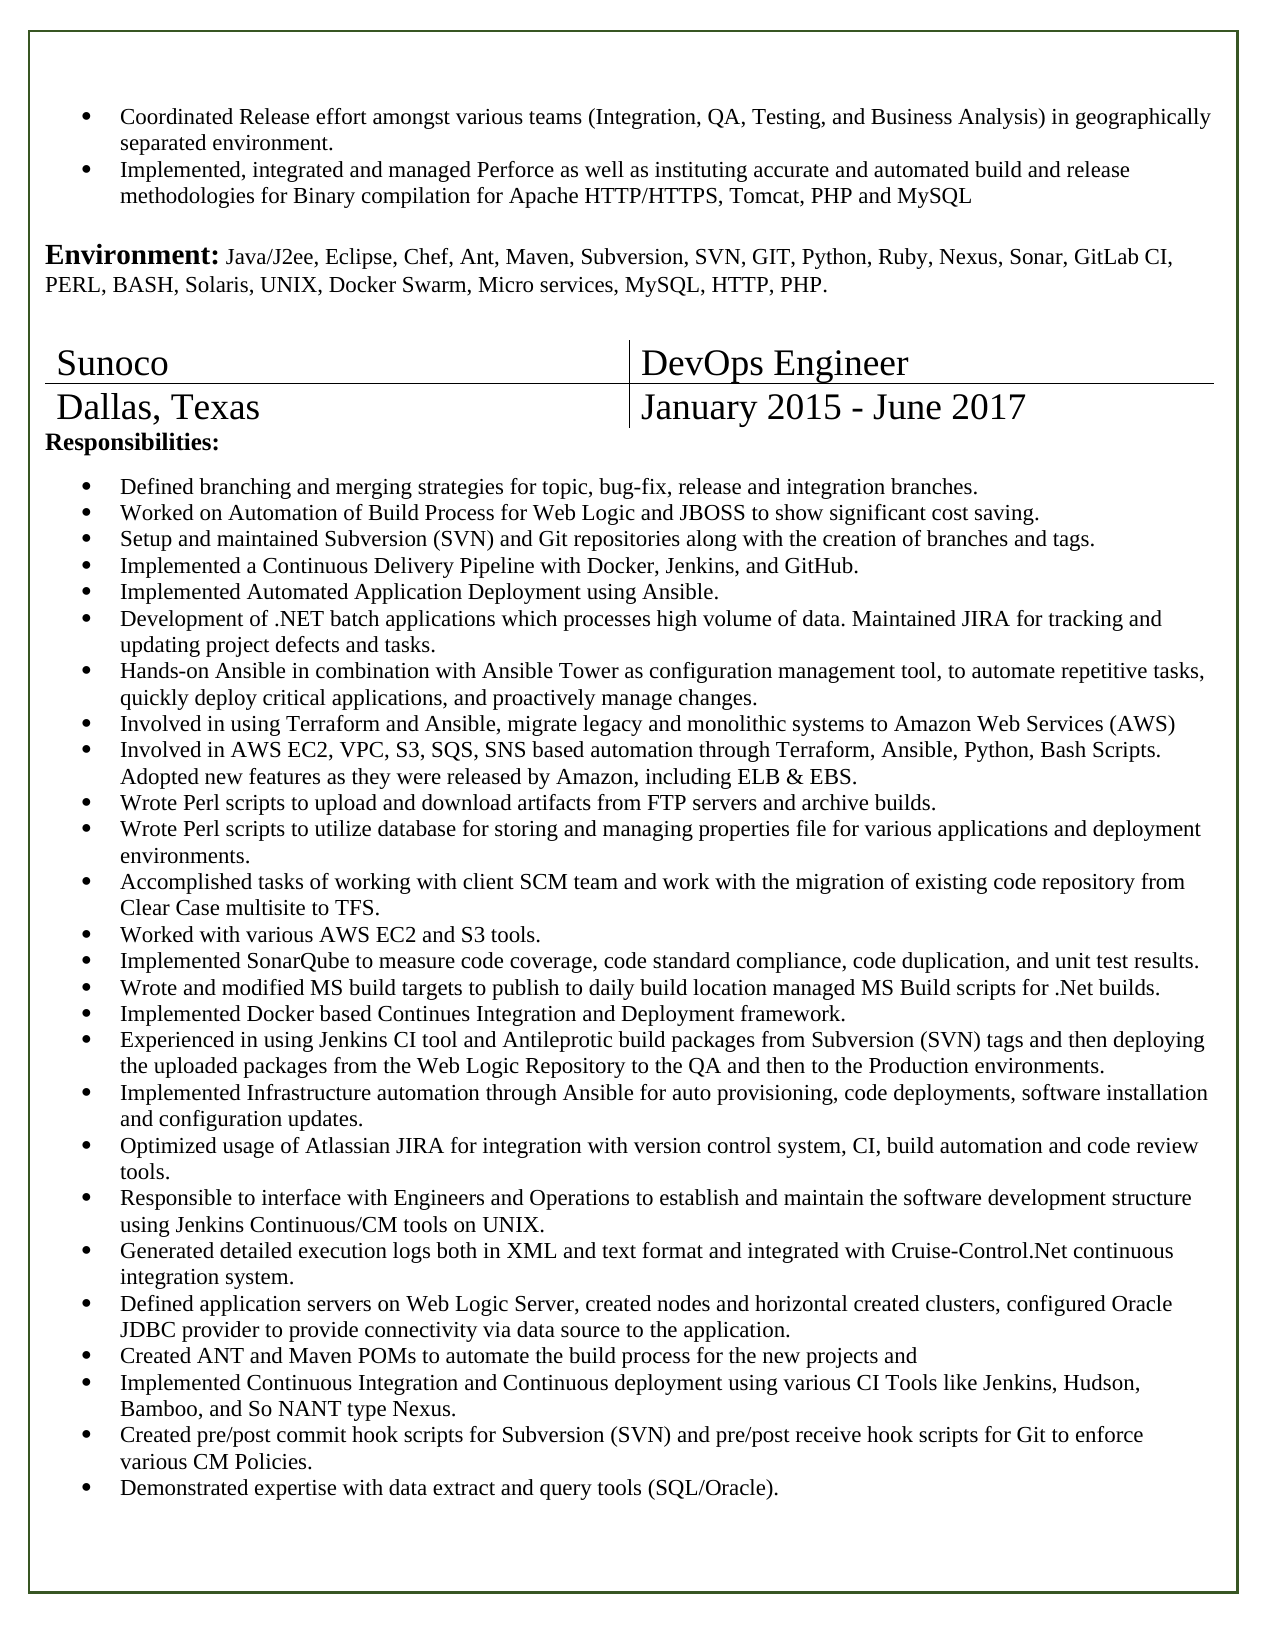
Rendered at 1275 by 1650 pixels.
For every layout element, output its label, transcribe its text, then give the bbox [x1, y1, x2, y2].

list Demonstrated expertise with data extract and query tools (SQL/Oracle). [82, 1474, 1215, 1501]
list Implemented, integrated and managed Perforce as well as instituting accurate and automated build and release methodologies for Binary compilation for Apache HTTP/HTTPS, Tomcat, PHP and MySQL [82, 156, 1215, 208]
list Defined application servers on Web Logic Server, created nodes and horizontal created clusters, configured Oracle JDBC provider to provide connectivity via data source to the application. [82, 1290, 1215, 1342]
list Defined branching and merging strategies for topic, bug-fix, release and integration branches. [82, 473, 1215, 499]
list Wrote and modified MS build targets to publish to daily build location managed MS Build scripts for .Net builds. [82, 973, 1215, 1000]
list Involved in AWS EC2, VPC, S3, SQS, SNS based automation through Terraform, Ansible, Python, Bash Scripts. Adopted new features as they were released by Amazon, including ELB & EBS. [82, 736, 1215, 789]
list Implemented Automated Application Deployment using Ansible. [82, 578, 1215, 604]
list Implemented Docker based Continues Integration and Deployment framework. [82, 1000, 1215, 1026]
list Generated detailed execution logs both in XML and text format and integrated with Cruise-Control.Net continuous integration system. [82, 1237, 1215, 1290]
text Environment: Java/J2ee, Eclipse, Chef, Ant, Maven, Subversion, SVN, GIT, Python, Ruby, Nexus, Sonar, GitLab CI, PERL, BASH, Solaris, UNIX, Docker Swarm, Micro services, MySQL, HTTP, PHP. [45, 237, 1215, 297]
list Coordinated Release effort amongst various teams (Integration, QA, Testing, and Business Analysis) in geographically separated environment. [82, 103, 1215, 156]
list Worked on Automation of Build Process for Web Logic and JBOSS to show significant cost saving. [82, 499, 1215, 526]
list Optimized usage of Atlassian JIRA for integration with version control system, CI, build automation and code review tools. [82, 1132, 1215, 1184]
list Experienced in using Jenkins CI tool and Antileprotic build packages from Subversion (SVN) tags and then deploying the uploaded packages from the Web Logic Repository to the QA and then to the Production environments. [82, 1026, 1215, 1079]
list Setup and maintained Subversion (SVN) and Git repositories along with the creation of branches and tags. [82, 526, 1215, 552]
list Implemented Continuous Integration and Continuous deployment using various CI Tools like Jenkins, Hudson, Bamboo, and So NANT type Nexus. [82, 1369, 1215, 1422]
list Created ANT and Maven POMs to automate the build process for the new projects and [82, 1342, 1215, 1369]
table_cell Dallas, Texas [45, 384, 629, 427]
list Worked with various AWS EC2 and S3 tools. [82, 921, 1215, 947]
list Wrote Perl scripts to utilize database for storing and managing properties file for various applications and deployment environments. [82, 815, 1215, 868]
list Hands-on Ansible in combination with Ansible Tower as configuration management tool, to automate repetitive tasks, quickly deploy critical applications, and proactively manage changes. [82, 657, 1215, 710]
table_header DevOps Engineer [630, 340, 1214, 383]
list Wrote Perl scripts to upload and download artifacts from FTP servers and archive builds. [82, 789, 1215, 815]
list Responsible to interface with Engineers and Operations to establish and maintain the software development structure using Jenkins Continuous/CM tools on UNIX. [82, 1184, 1215, 1237]
list Implemented a Continuous Delivery Pipeline with Docker, Jenkins, and GitHub. [82, 552, 1215, 578]
list Implemented Infrastructure automation through Ansible for auto provisioning, code deployments, software installation and configuration updates. [82, 1079, 1215, 1132]
list Development of .NET batch applications which processes high volume of data. Maintained JIRA for tracking and updating project defects and tasks. [82, 604, 1215, 657]
text Responsibilities: [45, 427, 1215, 456]
table_header Sunoco [45, 340, 629, 383]
list Created pre/post commit hook scripts for Subversion (SVN) and pre/post receive hook scripts for Git to enforce various CM Policies. [82, 1422, 1215, 1474]
list Implemented SonarQube to measure code coverage, code standard compliance, code duplication, and unit test results. [82, 947, 1215, 973]
list Involved in using Terraform and Ansible, migrate legacy and monolithic systems to Amazon Web Services (AWS) [82, 710, 1215, 736]
table_cell January 2015 - June 2017 [630, 384, 1214, 427]
list Accomplished tasks of working with client SCM team and work with the migration of existing code repository from Clear Case multisite to TFS. [82, 868, 1215, 921]
